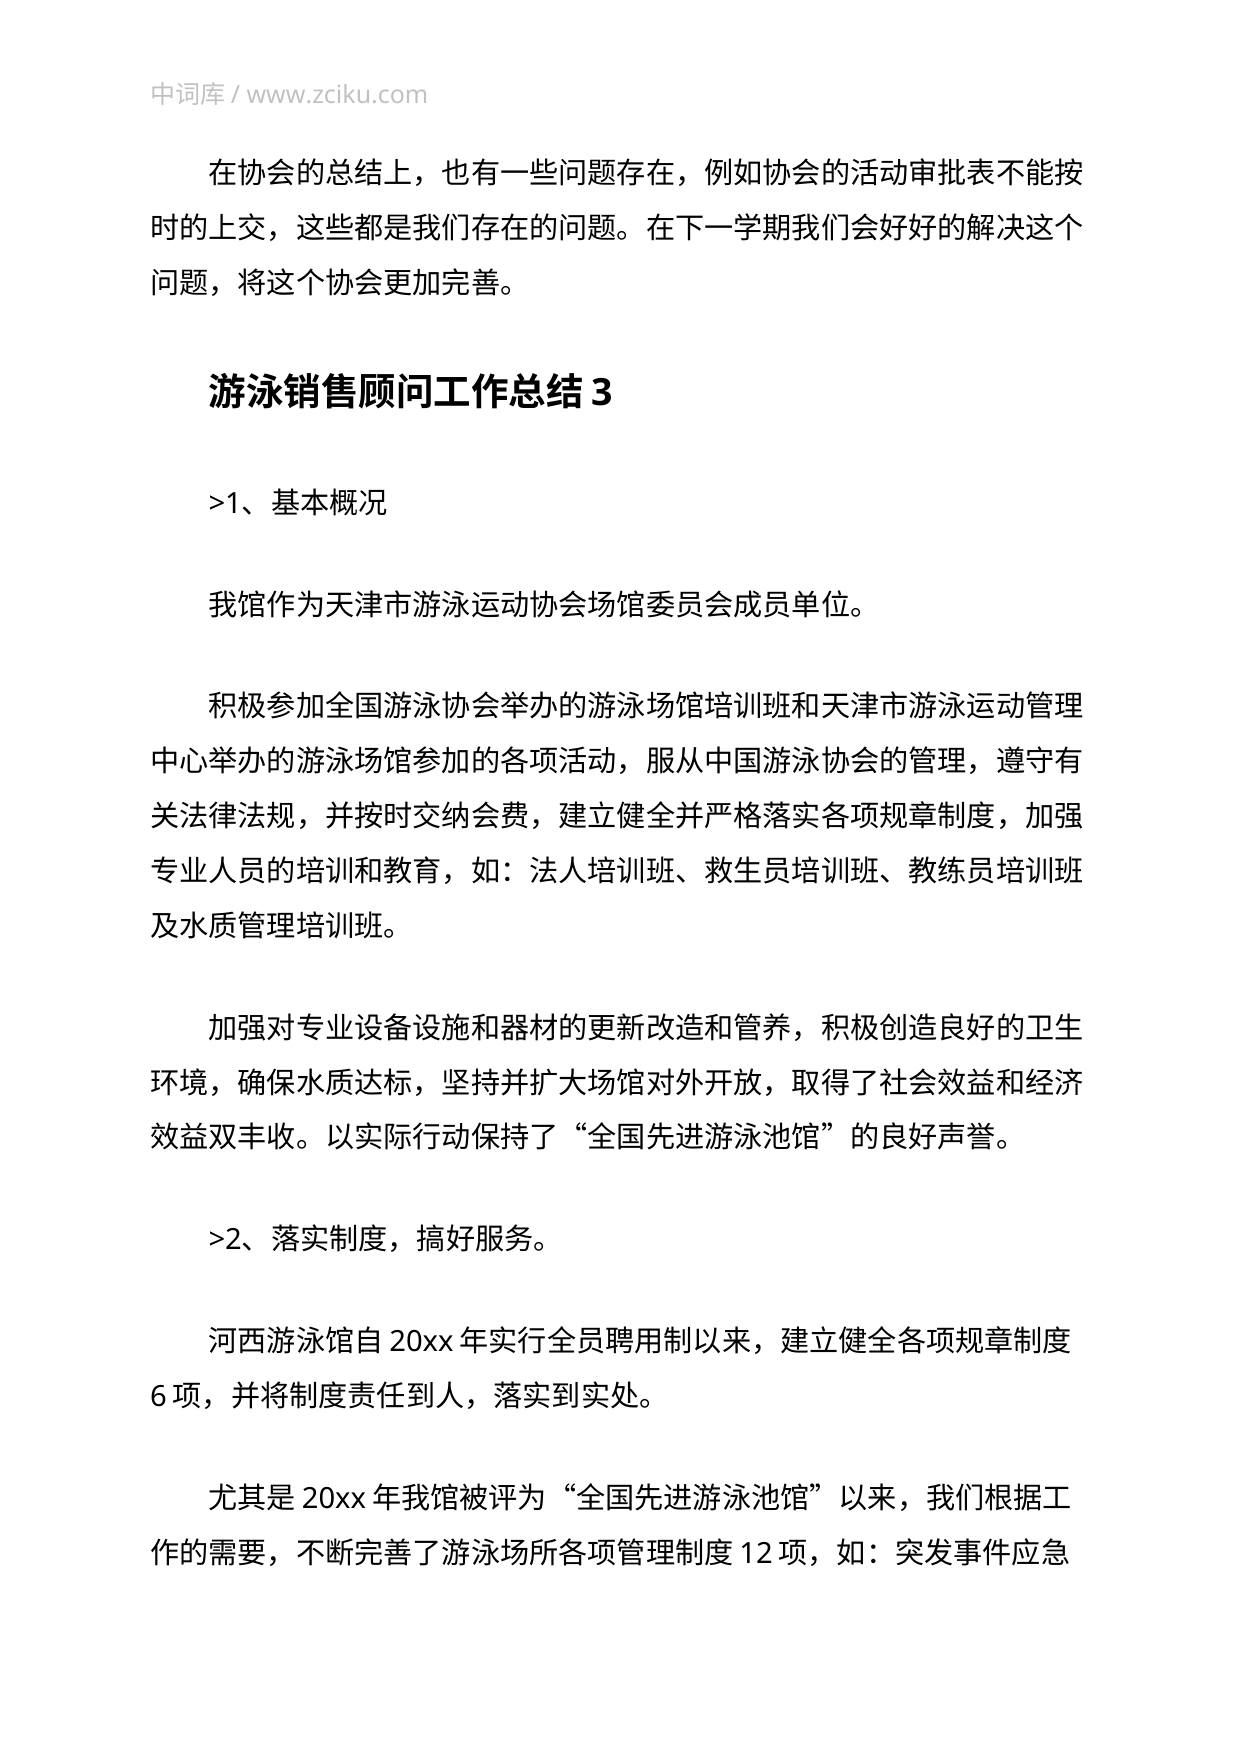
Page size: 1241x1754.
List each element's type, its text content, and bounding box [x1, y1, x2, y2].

text 河西游泳馆自20xx年实行全员聘用制以来，建立健全各项规章制度6项，并将制度责任到人，落实到实处。 [150, 1318, 1090, 1415]
text >2、落实制度，搞好服务。 [150, 1216, 1090, 1258]
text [150, 1475, 1090, 1572]
text 在协会的总结上，也有一些问题存在，例如协会的活动审批表不能按时的上交，这些都是我们存在的问题。在下一学期我们会好好的解决这个问题，将这个协会更加完善。 [150, 150, 1090, 302]
text 游泳销售顾问工作总结3 [150, 362, 1090, 416]
text 加强对专业设备设施和器材的更新改造和管养，积极创造良好的卫生环境，确保水质达标，坚持并扩大场馆对外开放，取得了社会效益和经济效益双丰收。以实际行动保持了“全国先进游泳池馆”的良好声誉。 [150, 1004, 1090, 1156]
text 我馆作为天津市游泳运动协会场馆委员会成员单位。 [150, 581, 1090, 623]
text 积极参加全国游泳协会举办的游泳场馆培训班和天津市游泳运动管理中心举办的游泳场馆参加的各项活动，服从中国游泳协会的管理，遵守有关法律法规，并按时交纳会费，建立健全并严格落实各项规章制度，加强专业人员的培训和教育，如：法人培训班、救生员培训班、教练员培训班及水质管理培训班。 [150, 683, 1090, 945]
text >1、基本概况 [150, 479, 1090, 522]
